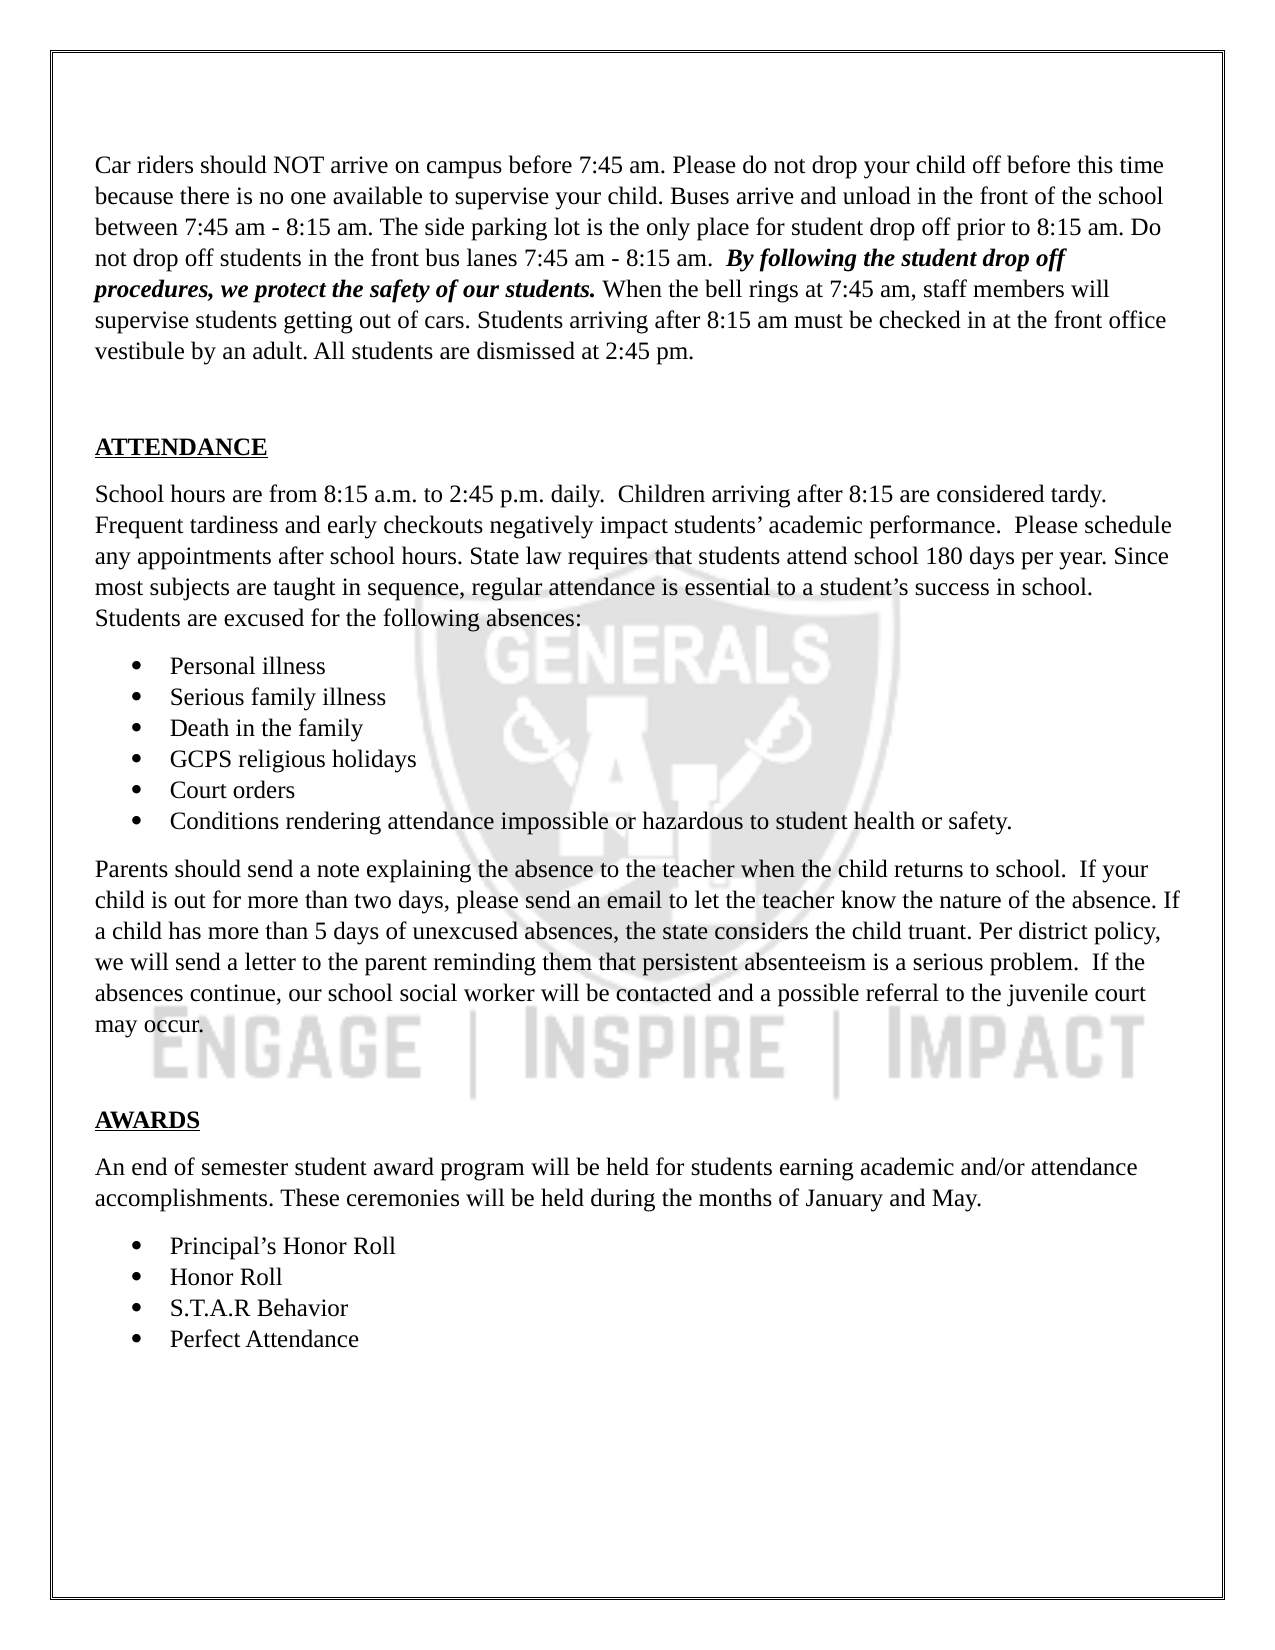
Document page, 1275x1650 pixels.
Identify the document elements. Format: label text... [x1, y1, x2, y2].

list S.T.A.R Behavior [132, 1293, 1181, 1322]
list Personal illness [132, 651, 1181, 680]
list Court orders [132, 775, 1181, 804]
list Conditions rendering attendance impossible or hazardous to student health or safety. [132, 806, 1181, 835]
text Parents should send a note explaining the absence to the teacher when the child returns to school. If your child is out for more than two days, please send an email to let the teacher know the nature of the absence. If a child has more than 5 days of unexcused absences, the state considers the child truant. Per district policy, we will send a letter to the parent reminding them that persistent absenteeism is a serious problem. If the absences continue, our school social worker will be contacted and a possible referral to the juvenile court may occur. [94, 854, 1181, 1038]
text An end of semester student award program will be held for students earning academic and/or attendance accomplishments. These ceremonies will be held during the months of January and May. [94, 1152, 1181, 1212]
text Car riders should NOT arrive on campus before 7:45 am. Please do not drop your child off before this time because there is no one available to supervise your child. Buses arrive and unload in the front of the school between 7:45 am - 8:15 am. The side parking lot is the only place for student drop off prior to 8:15 am. Do not drop off students in the front bus lanes 7:45 am - 8:15 am. By following the student drop off procedures, we protect the safety of our students. When the bell rings at 7:45 am, staff members will supervise students getting out of cars. Students arriving after 8:15 am must be checked in at the front office vestibule by an adult. All students are dismissed at 2:45 pm. [94, 150, 1181, 365]
list Serious family illness [132, 682, 1181, 711]
list GCPS religious holidays [132, 744, 1181, 773]
text ATTENDANCE [94, 432, 1181, 460]
list Principal’s Honor Roll [132, 1231, 1181, 1260]
list Honor Roll [132, 1262, 1181, 1291]
list Death in the family [132, 713, 1181, 742]
list Perfect Attendance [132, 1324, 1181, 1353]
text School hours are from 8:15 a.m. to 2:45 p.m. daily. Children arriving after 8:15 are considered tardy. Frequent tardiness and early checkouts negatively impact students’ academic performance. Please schedule any appointments after school hours. State law requires that students attend school 180 days per year. Since most subjects are taught in sequence, regular attendance is essential to a student’s success in school. Students are excused for the following absences: [94, 479, 1181, 632]
text AWARDS [94, 1105, 1181, 1133]
